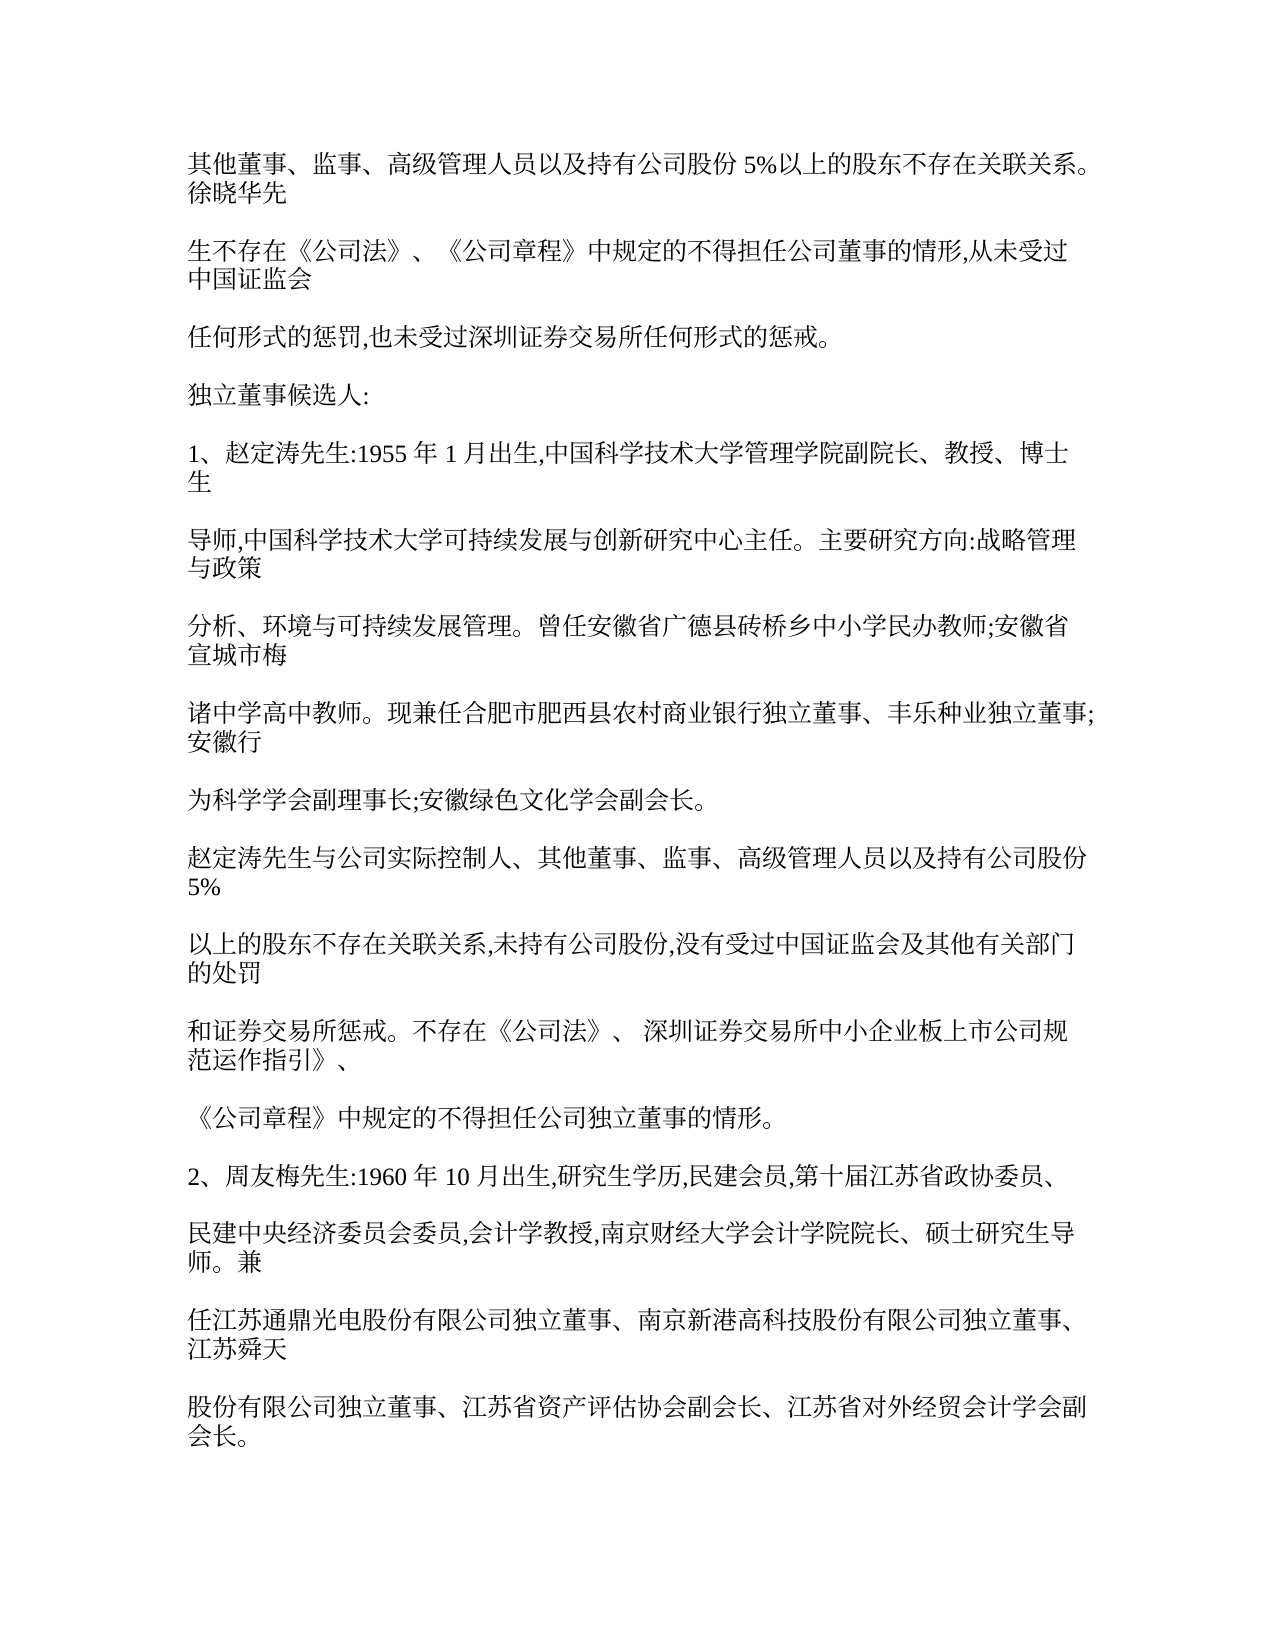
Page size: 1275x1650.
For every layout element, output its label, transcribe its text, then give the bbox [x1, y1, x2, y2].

text 生不存在《公司法》、《公司章程》中规定的不得担任公司董事的情形,从未受过中国证监会 [187, 237, 1087, 294]
text 任何形式的惩罚,也未受过深圳证券交易所任何形式的惩戒。 [187, 323, 1087, 352]
text 为科学学会副理事长;安徽绿色文化学会副会长。 [187, 786, 1087, 814]
text 《公司章程》中规定的不得担任公司独立董事的情形。 [187, 1104, 1087, 1132]
text 任江苏通鼎光电股份有限公司独立董事、南京新港高科技股份有限公司独立董事、江苏舜天 [187, 1306, 1087, 1364]
text 赵定涛先生与公司实际控制人、其他董事、监事、高级管理人员以及持有公司股份 5% [187, 844, 1087, 901]
text 以上的股东不存在关联关系,未持有公司股份,没有受过中国证监会及其他有关部门的处罚 [187, 930, 1087, 988]
text 和证券交易所惩戒。不存在《公司法》、 深圳证券交易所中小企业板上市公司规范运作指引》、 [187, 1017, 1087, 1074]
text 分析、环境与可持续发展管理。曾任安徽省广德县砖桥乡中小学民办教师;安徽省宣城市梅 [187, 612, 1087, 670]
text 民建中央经济委员会委员,会计学教授,南京财经大学会计学院院长、硕士研究生导师。兼 [187, 1219, 1087, 1277]
text 其他董事、监事、高级管理人员以及持有公司股份 5%以上的股东不存在关联关系。徐晓华先 [187, 150, 1087, 207]
text 诸中学高中教师。现兼任合肥市肥西县农村商业银行独立董事、丰乐种业独立董事;安徽行 [187, 699, 1087, 757]
text 独立董事候选人: [187, 381, 1087, 410]
text 股份有限公司独立董事、江苏省资产评估协会副会长、江苏省对外经贸会计学会副会长。 [187, 1393, 1087, 1450]
text 1、赵定涛先生:1955 年 1 月出生,中国科学技术大学管理学院副院长、教授、博士生 [187, 439, 1087, 497]
text 导师,中国科学技术大学可持续发展与创新研究中心主任。主要研究方向:战略管理与政策 [187, 526, 1087, 583]
text 2、周友梅先生:1960 年 10 月出生,研究生学历,民建会员,第十届江苏省政协委员、 [187, 1162, 1087, 1190]
